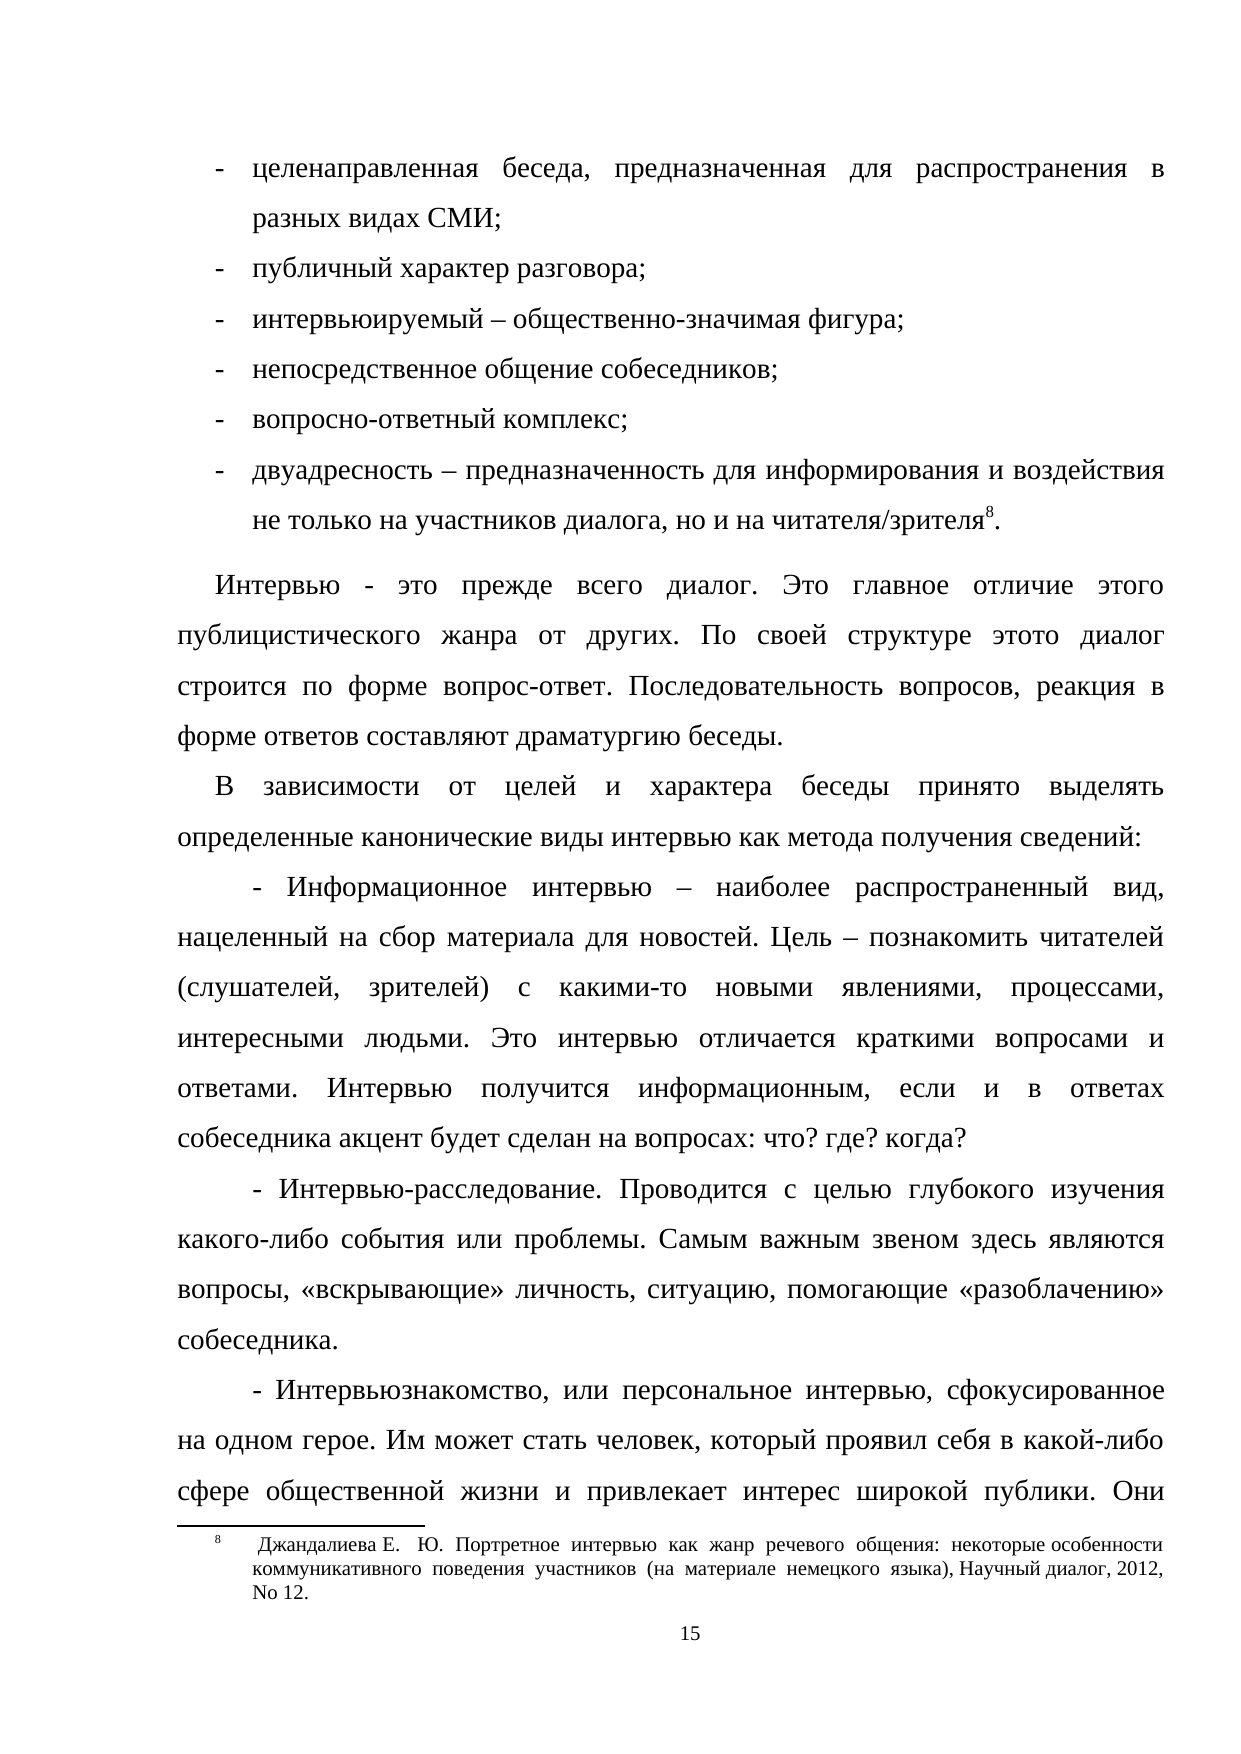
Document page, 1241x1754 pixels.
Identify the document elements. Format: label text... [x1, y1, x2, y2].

text В зависимости от целей и характера беседы принято выделять определенные канонические виды интервью как метода получения сведений: [177, 768, 1166, 852]
list вопросно-ответный комплекс; [214, 402, 1165, 435]
list публичный характер разговора; [214, 251, 1165, 284]
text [177, 1372, 1166, 1506]
list непосредственное общение собеседников; [214, 351, 1165, 385]
list интервьюируемый – общественно-значимая фигура; [214, 301, 1165, 334]
list двуадресность – предназначенность для информирования и воздействия не только на участников диалога, но и на читателя/зрителя. [214, 452, 1165, 536]
text - Интервью-расследование. Проводится с целью глубокого изучения какого-либо события или проблемы. Самым важным звеном здесь являются вопросы, «вскрывающие» личность, ситуацию, помогающие «разоблачению» собеседника. [177, 1171, 1166, 1355]
text Интервью - это прежде всего диалог. Это главное отличие этого публицистического жанра от других. По своей структуре этото диалог строится по форме вопрос-ответ. Последовательность вопросов, реакция в форме ответов составляют драматургию беседы. [177, 567, 1165, 752]
list целенаправленная беседа, предназначенная для распространения в разных видах СМИ; [214, 150, 1165, 234]
text - Информационное интервью – наиболее распространенный вид, нацеленный на сбор материала для новостей. Цель – познакомить читателей (слушателей, зрителей) с какими-то новыми явлениями, процессами, интересными людьми. Это интервью отличается краткими вопросами и ответами. Интервью получится информационным, если и в ответах собеседника акцент будет сделан на вопросах: что? где? когда? [177, 869, 1166, 1154]
